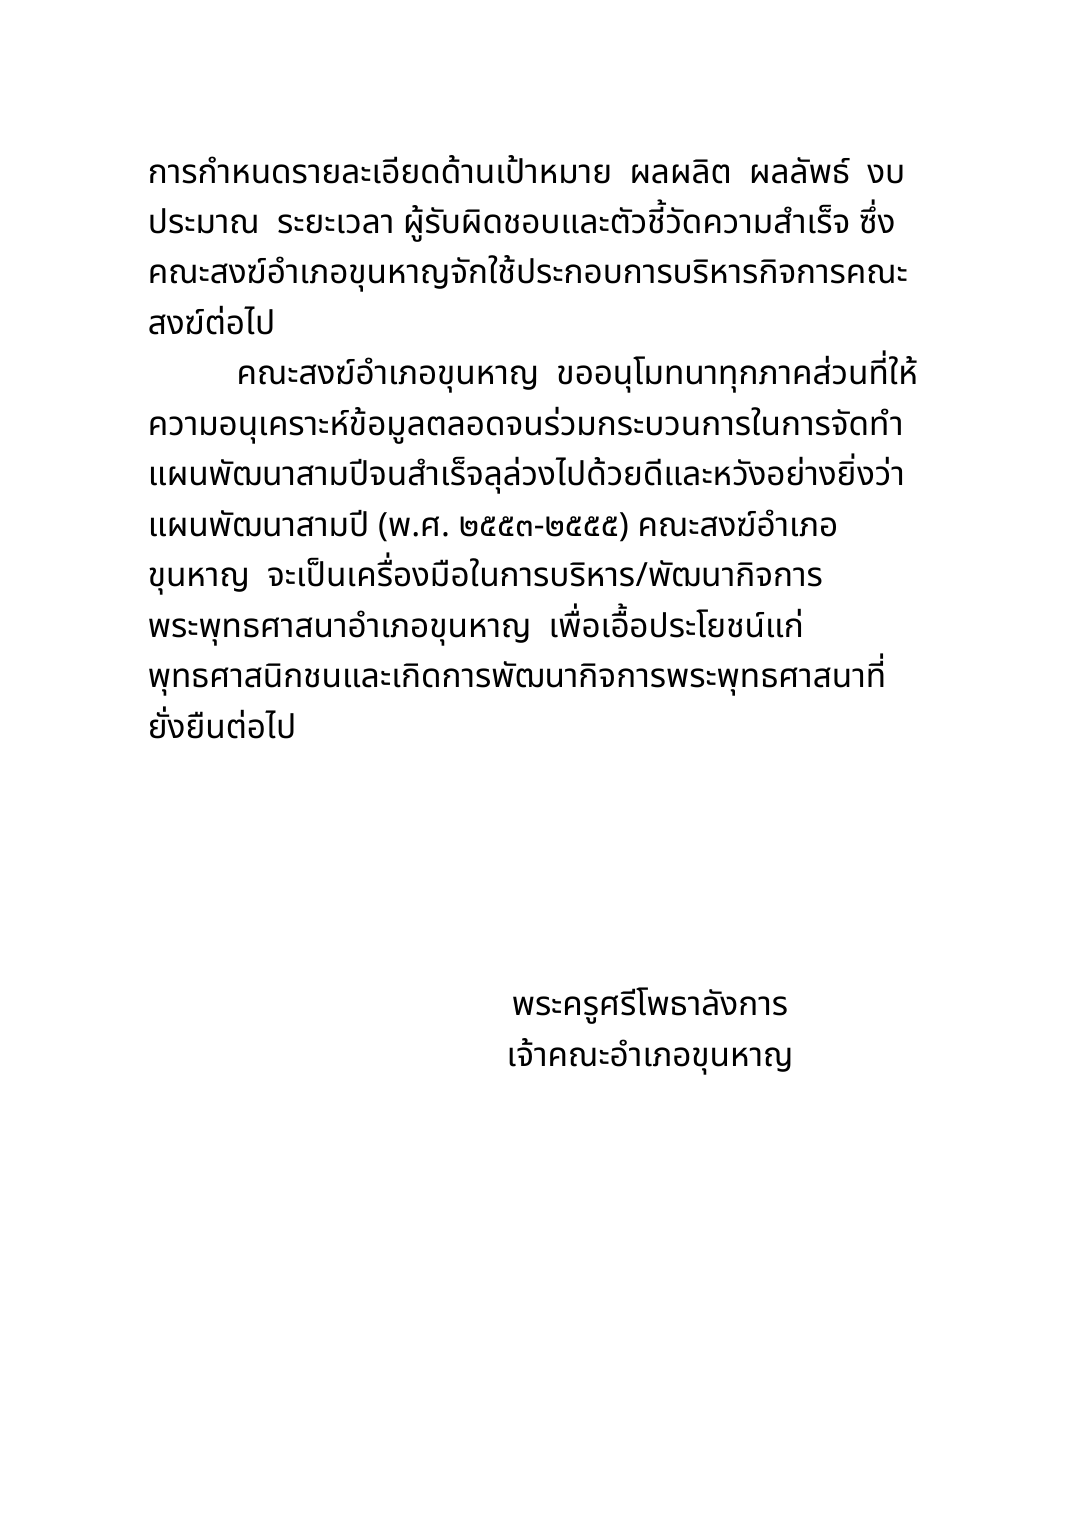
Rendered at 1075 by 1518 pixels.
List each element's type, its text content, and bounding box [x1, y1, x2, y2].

text พระครูศรีโพธาลังการ [373, 980, 927, 1031]
text เจ้าคณะอำเภอขุนหาญ [373, 1031, 927, 1081]
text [148, 148, 927, 349]
text คณะสงฆ์อำเภอขุนหาญ ขออนุโมทนาทุกภาคส่วนที่ให้ความอนุเคราะห์ข้อมูลตลอดจนร่วมกระบวนการในการจัดทำแผนพัฒนาสามปีจนสำเร็จลุล่วงไปด้วยดีและหวังอย่างยิ่งว่าแผนพัฒนาสามปี (พ.ศ. ๒๕๕๓-๒๕๕๕) คณะสงฆ์อำเภอขุนหาญ จะเป็นเครื่องมือในการบริหาร/พัฒนากิจการพระพุทธศาสนาอำเภอขุนหาญ เพื่อเอื้อประโยชน์แก่พุทธศาสนิกชนและเกิดการพัฒนากิจการพระพุทธศาสนาที่ยั่งยืนต่อไป [148, 349, 927, 753]
